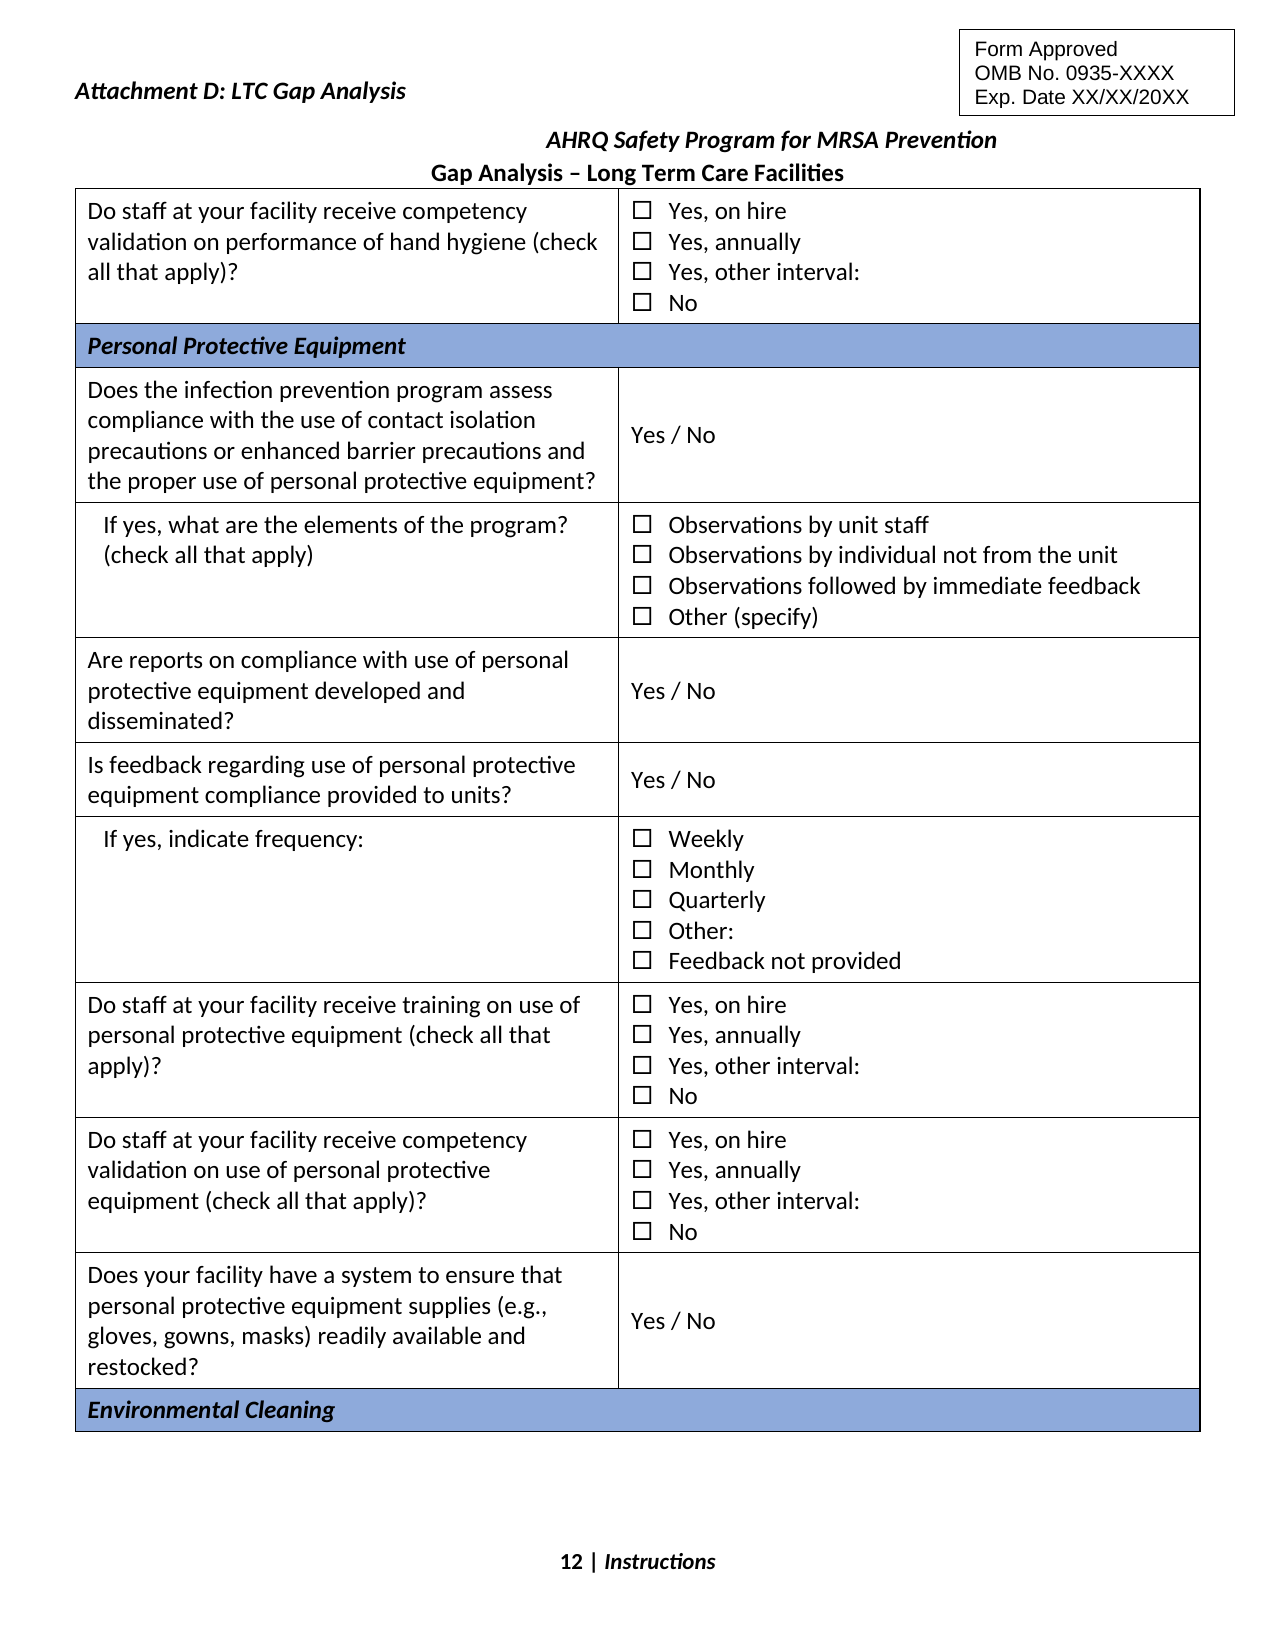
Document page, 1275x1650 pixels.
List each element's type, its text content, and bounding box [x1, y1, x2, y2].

table_cell Yes / No [619, 368, 1199, 502]
table_cell Personal Protective Equipment [76, 324, 1199, 367]
table_cell If yes, indicate frequency: [76, 817, 618, 982]
table_cell Is feedback regarding use of personal protective equipment compliance provided to units? [76, 743, 618, 816]
table_cell Observations by unit staff Observations by individual not from the unit Observations followed by immediate feedback Other (specify) [619, 503, 1199, 637]
table_cell Yes, on hire Yes, annually Yes, other interval: No [619, 1118, 1199, 1252]
table_cell Does your facility have a system to ensure that personal protective equipment supplies (e.g., gloves, gowns, masks) readily available and restocked? [76, 1253, 618, 1387]
table_cell Yes / No [619, 638, 1199, 742]
table_cell If yes, what are the elements of the program? (check all that apply) [76, 503, 618, 637]
table_cell Yes, on hire Yes, annually Yes, other interval: No [619, 983, 1199, 1117]
table_cell Does the infection prevention program assess compliance with the use of contact isolation precautions or enhanced barrier precautions and the proper use of personal protective equipment? [76, 368, 618, 502]
table_cell Are reports on compliance with use of personal protective equipment developed and disseminated? [76, 638, 618, 742]
table_cell Do staff at your facility receive competency validation on performance of hand hygiene (check all that apply)? [76, 189, 618, 323]
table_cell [619, 189, 1199, 323]
table_cell Yes / No [619, 1253, 1199, 1387]
table_cell Weekly Monthly Quarterly Other: Feedback not provided [619, 817, 1199, 982]
table_cell Yes / No [619, 743, 1199, 816]
table_cell Do staff at your facility receive training on use of personal protective equipment (check all that apply)? [76, 983, 618, 1117]
table_cell Do staff at your facility receive competency validation on use of personal protective equipment (check all that apply)? [76, 1118, 618, 1252]
table_cell Environmental Cleaning [76, 1389, 1199, 1431]
